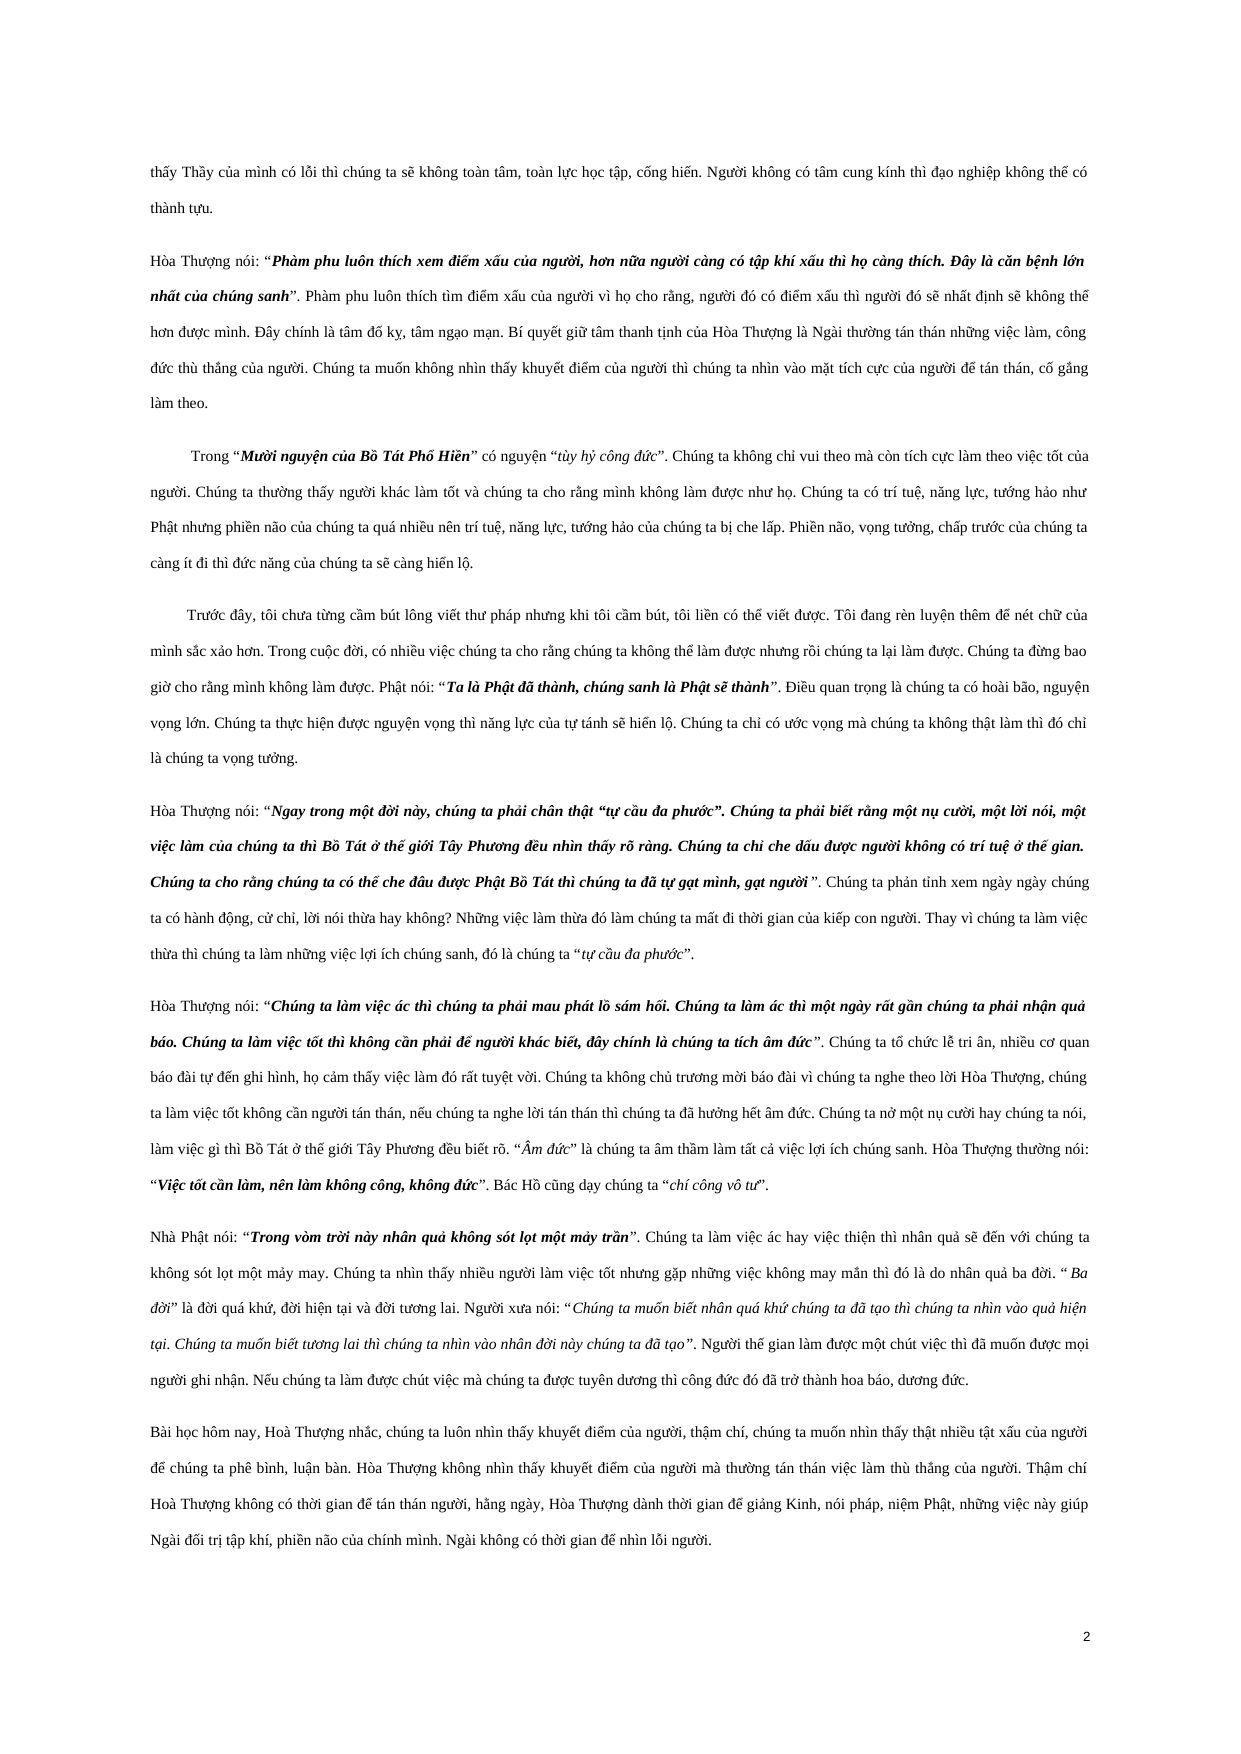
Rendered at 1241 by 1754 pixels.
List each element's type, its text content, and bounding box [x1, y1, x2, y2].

text Hòa Thượng nói: “Ngay trong một đời này, chúng ta phải chân thật “tự cầu đa phước”. Chúng ta phải biết rằng một nụ cười, một lời nói, một việc làm của chúng ta thì Bồ Tát ở thế giới Tây Phương đều nhìn thấy rõ ràng. Chúng ta chỉ che dấu được người không có trí tuệ ở thế gian. Chúng ta cho rằng chúng ta có thể che đâu được Phật Bồ Tát thì chúng ta đã tự gạt mình, gạt người”. Chúng ta phản tỉnh xem ngày ngày chúng ta có hành động, cử chỉ, lời nói thừa hay không? Những việc làm thừa đó làm chúng ta mất đi thời gian của kiếp con người. Thay vì chúng ta làm việc thừa thì chúng ta làm những việc lợi ích chúng sanh, đó là chúng ta “tự cầu đa phước”. [150, 788, 1090, 962]
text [150, 150, 1090, 217]
text Trong “Mười nguyện của Bồ Tát Phổ Hiền” có nguyện “tùy hỷ công đức”. Chúng ta không chỉ vui theo mà còn tích cực làm theo việc tốt của người. Chúng ta thường thấy người khác làm tốt và chúng ta cho rằng mình không làm được như họ. Chúng ta có trí tuệ, năng lực, tướng hảo như Phật nhưng phiền não của chúng ta quá nhiều nên trí tuệ, năng lực, tướng hảo của chúng ta bị che lấp. Phiền não, vọng tưởng, chấp trước của chúng ta càng ít đi thì đức năng của chúng ta sẽ càng hiển lộ. [150, 433, 1090, 572]
text Trước đây, tôi chưa từng cầm bút lông viết thư pháp nhưng khi tôi cầm bút, tôi liền có thể viết được. Tôi đang rèn luyện thêm để nét chữ của mình sắc xảo hơn. Trong cuộc đời, có nhiều việc chúng ta cho rằng chúng ta không thể làm được nhưng rồi chúng ta lại làm được. Chúng ta đừng bao giờ cho rằng mình không làm được. Phật nói: “Ta là Phật đã thành, chúng sanh là Phật sẽ thành”. Điều quan trọng là chúng ta có hoài bão, nguyện vọng lớn. Chúng ta thực hiện được nguyện vọng thì năng lực của tự tánh sẽ hiển lộ. Chúng ta chỉ có ước vọng mà chúng ta không thật làm thì đó chỉ là chúng ta vọng tưởng. [150, 593, 1090, 767]
text Bài học hôm nay, Hoà Thượng nhắc, chúng ta luôn nhìn thấy khuyết điểm của người, thậm chí, chúng ta muốn nhìn thấy thật nhiều tật xấu của người để chúng ta phê bình, luận bàn. Hòa Thượng không nhìn thấy khuyết điểm của người mà thường tán thán việc làm thù thắng của người. Thậm chí Hoà Thượng không có thời gian để tán thán người, hằng ngày, Hòa Thượng dành thời gian để giảng Kinh, nói pháp, niệm Phật, những việc này giúp Ngài đối trị tập khí, phiền não của chính mình. Ngài không có thời gian để nhìn lỗi người. [150, 1410, 1090, 1548]
text Hòa Thượng nói: “Phàm phu luôn thích xem điểm xấu của người, hơn nữa người càng có tập khí xấu thì họ càng thích. Đây là căn bệnh lớn nhất của chúng sanh”. Phàm phu luôn thích tìm điểm xấu của người vì họ cho rằng, người đó có điểm xấu thì người đó sẽ nhất định sẽ không thể hơn được mình. Đây chính là tâm đố kỵ, tâm ngạo mạn. Bí quyết giữ tâm thanh tịnh của Hòa Thượng là Ngài thường tán thán những việc làm, công đức thù thắng của người. Chúng ta muốn không nhìn thấy khuyết điểm của người thì chúng ta nhìn vào mặt tích cực của người để tán thán, cố gắng làm theo. [150, 238, 1090, 412]
text Nhà Phật nói: “Trong vòm trời này nhân quả không sót lọt một mảy trần”. Chúng ta làm việc ác hay việc thiện thì nhân quả sẽ đến với chúng ta không sót lọt một mảy may. Chúng ta nhìn thấy nhiều người làm việc tốt nhưng gặp những việc không may mắn thì đó là do nhân quả ba đời. “Ba đời” là đời quá khứ, đời hiện tại và đời tương lai. Người xưa nói: “Chúng ta muốn biết nhân quá khứ chúng ta đã tạo thì chúng ta nhìn vào quả hiện tại. Chúng ta muốn biết tương lai thì chúng ta nhìn vào nhân đời này chúng ta đã tạo”. Người thế gian làm được một chút việc thì đã muốn được mọi người ghi nhận. Nếu chúng ta làm được chút việc mà chúng ta được tuyên dương thì công đức đó đã trở thành hoa báo, dương đức. [150, 1215, 1090, 1389]
text Hòa Thượng nói: “Chúng ta làm việc ác thì chúng ta phải mau phát lồ sám hối. Chúng ta làm ác thì một ngày rất gần chúng ta phải nhận quả báo. Chúng ta làm việc tốt thì không cần phải để người khác biết, đây chính là chúng ta tích âm đức”. Chúng ta tổ chức lễ tri ân, nhiều cơ quan báo đài tự đến ghi hình, họ cảm thấy việc làm đó rất tuyệt vời. Chúng ta không chủ trương mời báo đài vì chúng ta nghe theo lời Hòa Thượng, chúng ta làm việc tốt không cần người tán thán, nếu chúng ta nghe lời tán thán thì chúng ta đã hưởng hết âm đức. Chúng ta nở một nụ cười hay chúng ta nói, làm việc gì thì Bồ Tát ở thế giới Tây Phương đều biết rõ. “Âm đức” là chúng ta âm thầm làm tất cả việc lợi ích chúng sanh. Hòa Thượng thường nói: “Việc tốt cần làm, nên làm không công, không đức”. Bác Hồ cũng dạy chúng ta “chí công vô tư”. [150, 984, 1090, 1193]
